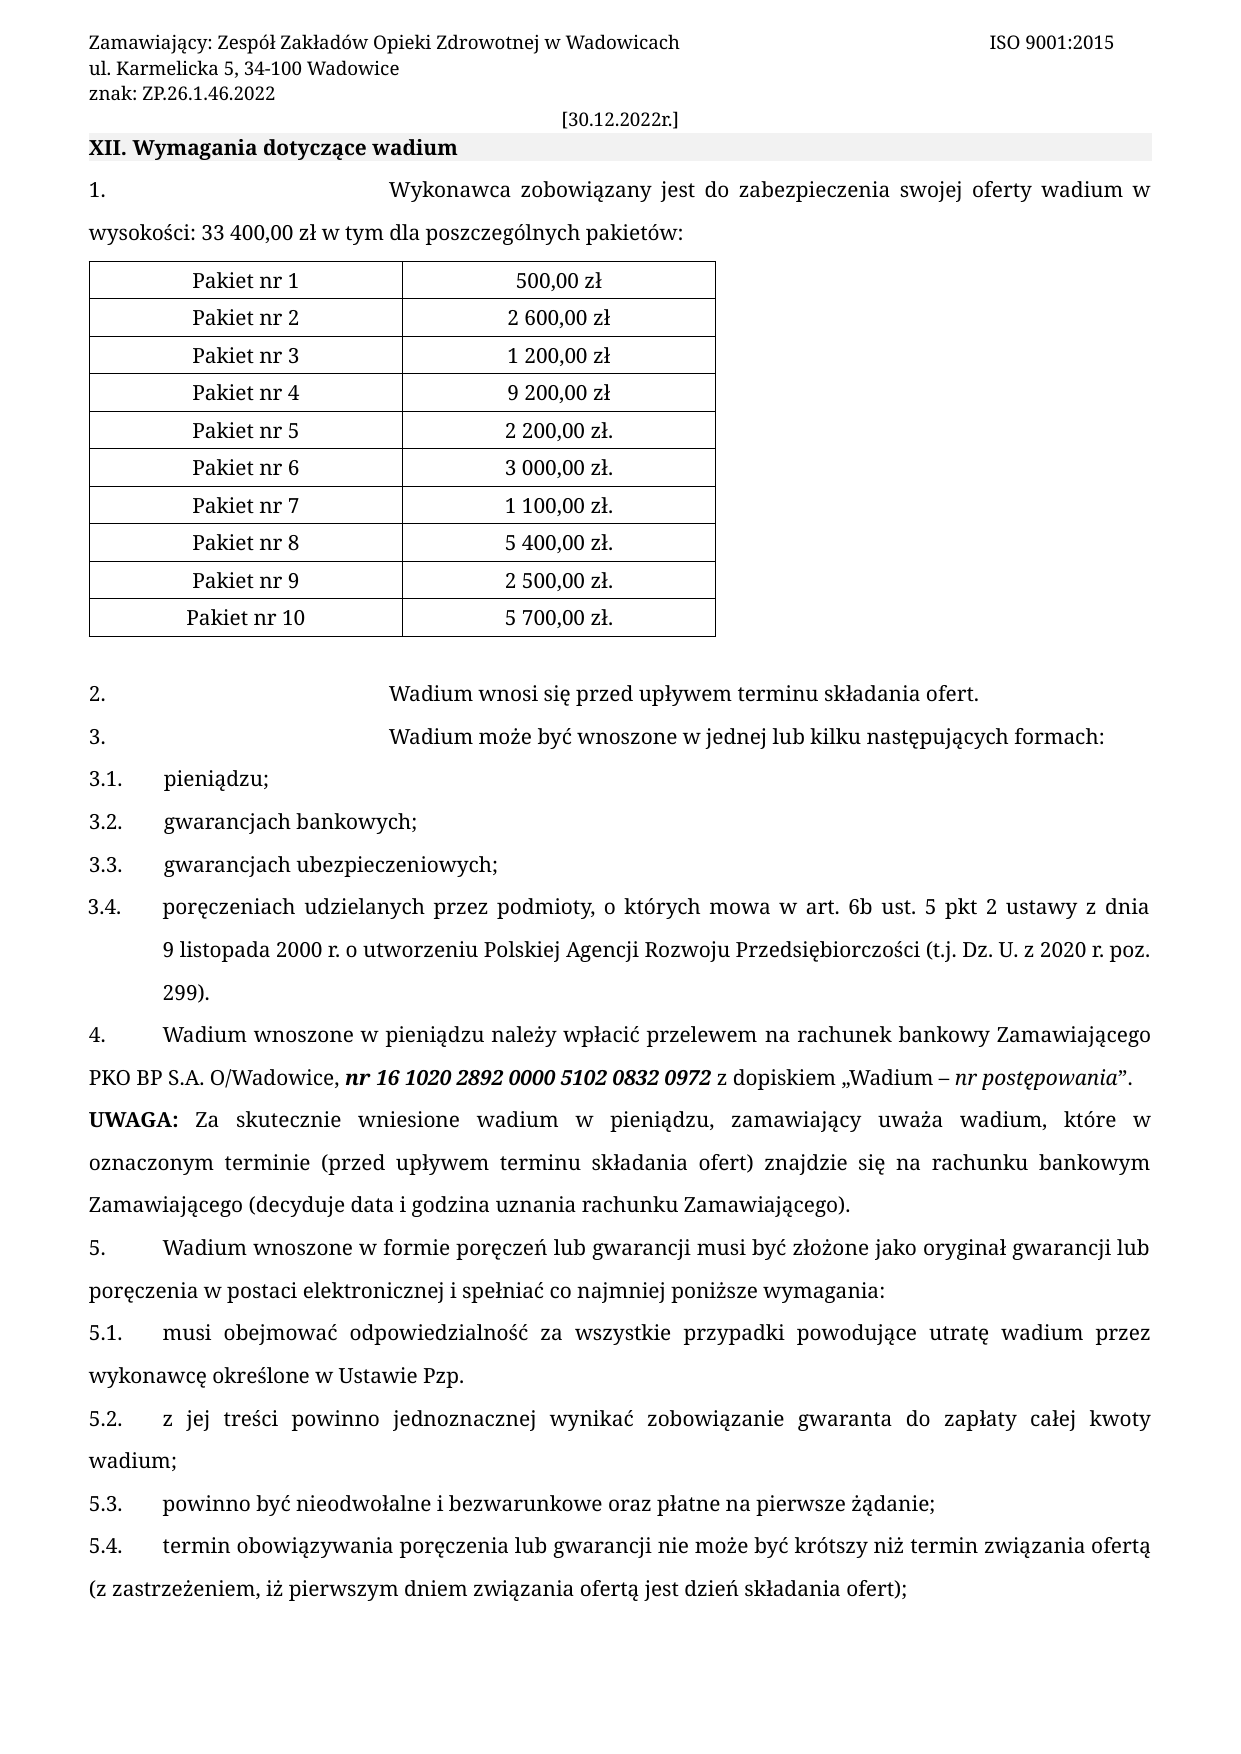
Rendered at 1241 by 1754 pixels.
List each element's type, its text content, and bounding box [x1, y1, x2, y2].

table_cell 1 200,00 zł [403, 337, 715, 373]
table_cell 3 000,00 zł. [403, 449, 715, 486]
table_cell Pakiet nr 9 [90, 562, 402, 598]
list gwarancjach ubezpieczeniowych; [89, 850, 1152, 878]
table_cell 2 500,00 zł. [403, 562, 715, 598]
table_cell 1 100,00 zł. [403, 487, 715, 523]
table_cell 9 200,00 zł [403, 374, 715, 411]
list Wadium wnosi się przed upływem terminu składania ofert. [89, 679, 1152, 708]
list Wadium wnoszone w pieniądzu należy wpłacić przelewem na rachunek bankowy Zamawiającego PKO BP S.A. O/Wadowice, nr 16 1020 2892 0000 5102 0832 0972 z dopiskiem „Wadium – nr postępowania”. [89, 1020, 1152, 1091]
list poręczeniach udzielanych przez podmioty, o których mowa w art. 6b ust. 5 pkt 2 ustawy z dnia 9 listopada 2000 r. o utworzeniu Polskiej Agencji Rozwoju Przedsiębiorczości (t.j. Dz. U. z 2020 r. poz. 299). [87, 892, 1152, 1006]
subtitle XII. Wymagania dotyczące wadium [89, 133, 1152, 161]
table_cell Pakiet nr 6 [90, 449, 402, 486]
list z jej treści powinno jednoznacznej wynikać zobowiązanie gwaranta do zapłaty całej kwoty wadium; [89, 1404, 1152, 1475]
table_cell Pakiet nr 10 [90, 599, 402, 636]
list Wykonawca zobowiązany jest do zabezpieczenia swojej oferty wadium w wysokości: 33 400,00 zł w tym dla poszczególnych pakietów: [89, 176, 1152, 247]
table_cell Pakiet nr 8 [90, 524, 402, 561]
table_cell 2 200,00 zł. [403, 412, 715, 448]
list pieniądzu; [89, 764, 1152, 793]
list powinno być nieodwołalne i bezwarunkowe oraz płatne na pierwsze żądanie; [89, 1489, 1152, 1517]
list musi obejmować odpowiedzialność za wszystkie przypadki powodujące utratę wadium przez wykonawcę określone w Ustawie Pzp. [89, 1318, 1152, 1389]
table_cell 2 600,00 zł [403, 299, 715, 336]
table_cell Pakiet nr 4 [90, 374, 402, 411]
text UWAGA: Za skutecznie wniesione wadium w pieniądzu, zamawiający uważa wadium, które w oznaczonym terminie (przed upływem terminu składania ofert) znajdzie się na rachunku bankowym Zamawiającego (decyduje data i godzina uznania rachunku Zamawiającego). [89, 1105, 1152, 1219]
table_cell Pakiet nr 2 [90, 299, 402, 336]
list termin obowiązywania poręczenia lub gwarancji nie może być krótszy niż termin związania ofertą (z zastrzeżeniem, iż pierwszym dniem związania ofertą jest dzień składania ofert); [89, 1531, 1152, 1602]
list gwarancjach bankowych; [89, 807, 1152, 836]
list Wadium może być wnoszone w jednej lub kilku następujących formach: [89, 722, 1152, 750]
table_cell Pakiet nr 7 [90, 487, 402, 523]
table_header 500,00 zł [403, 262, 715, 298]
table_cell 5 700,00 zł. [403, 599, 715, 636]
table_cell Pakiet nr 5 [90, 412, 402, 448]
table_cell 5 400,00 zł. [403, 524, 715, 561]
list Wadium wnoszone w formie poręczeń lub gwarancji musi być złożone jako oryginał gwarancji lub poręczenia w postaci elektronicznej i spełniać co najmniej poniższe wymagania: [89, 1233, 1152, 1304]
table_header Pakiet nr 1 [90, 262, 402, 298]
table_cell Pakiet nr 3 [90, 337, 402, 373]
